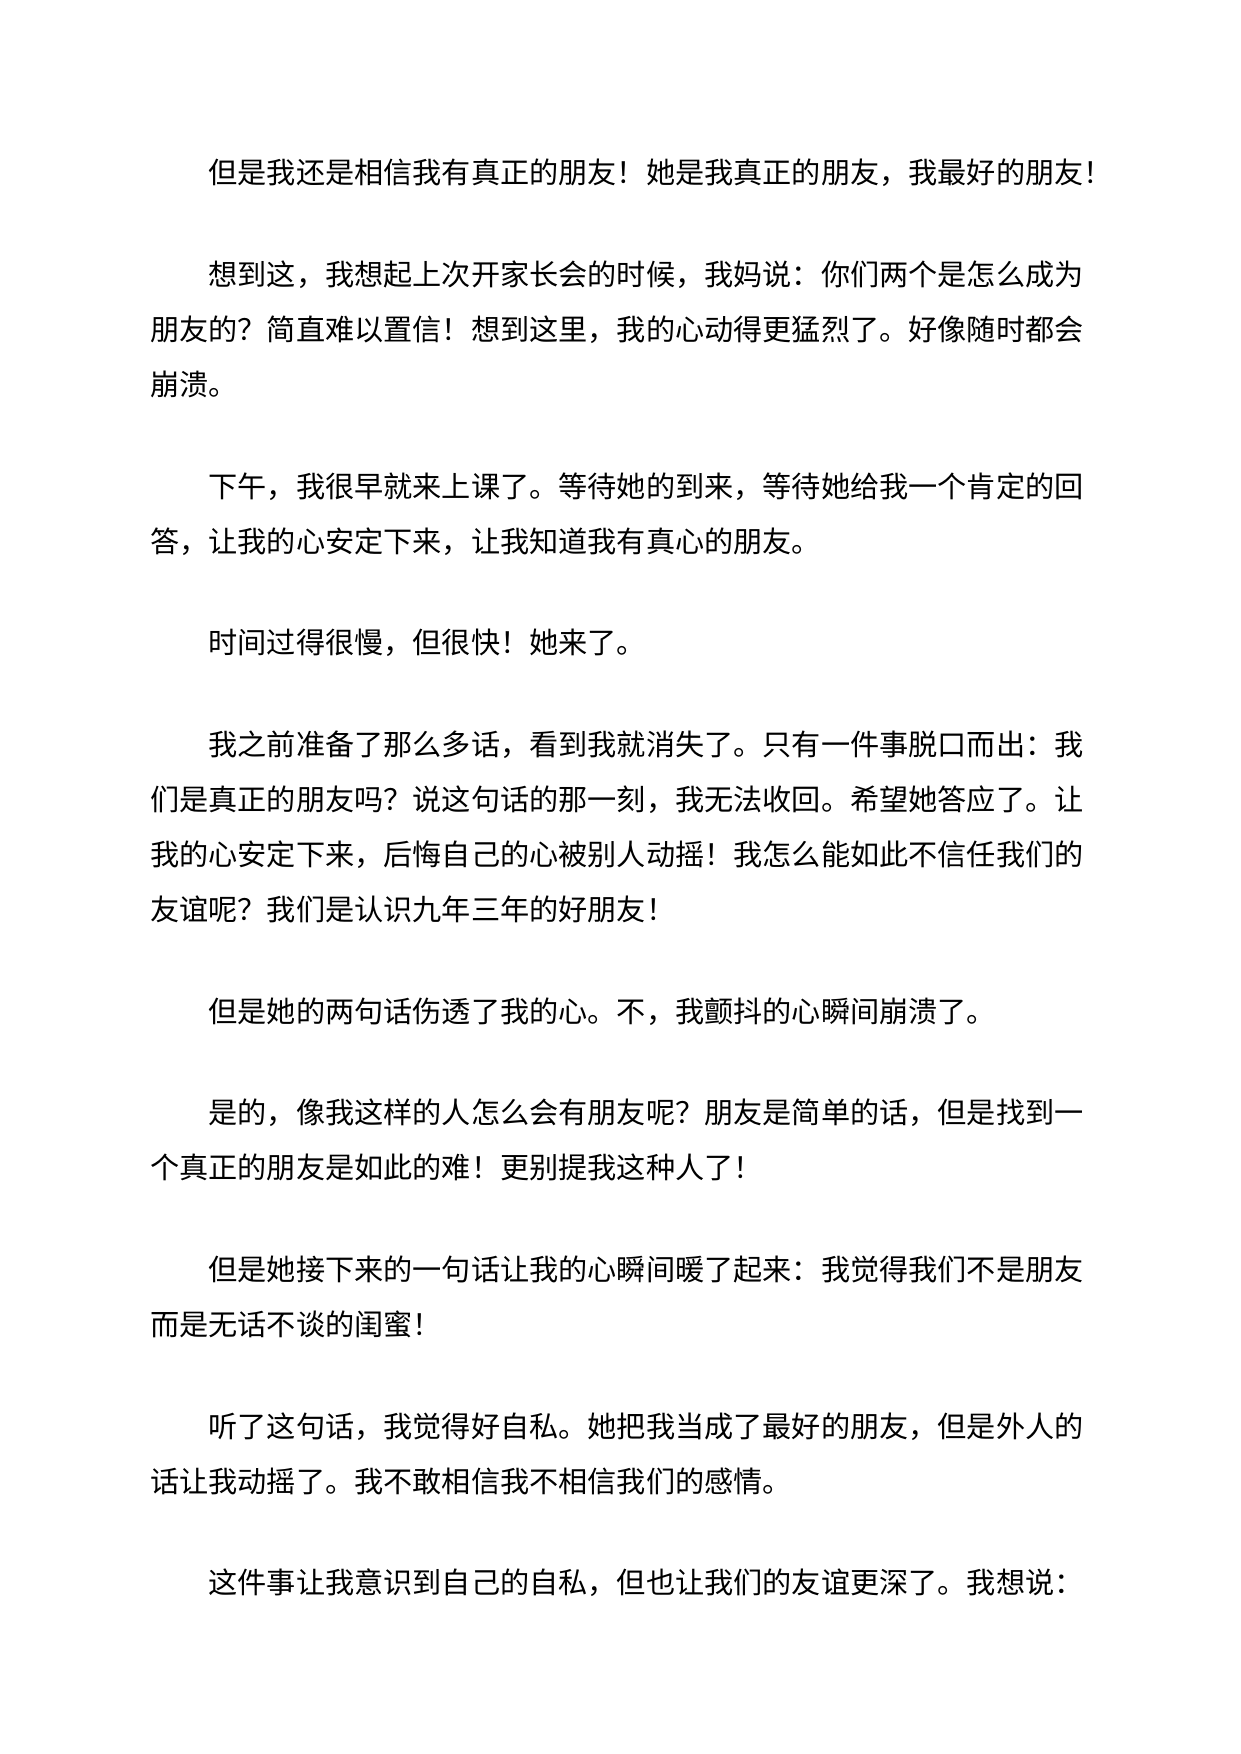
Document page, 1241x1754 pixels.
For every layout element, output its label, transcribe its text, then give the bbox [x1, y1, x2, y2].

text 下午，我很早就来上课了。等待她的到来，等待她给我一个肯定的回答，让我的心安定下来，让我知道我有真心的朋友。 [150, 463, 1090, 561]
text 时间过得很慢，但很快！她来了。 [150, 620, 1090, 662]
text 是的，像我这样的人怎么会有朋友呢？朋友是简单的话，但是找到一个真正的朋友是如此的难！更别提我这种人了！ [150, 1090, 1090, 1187]
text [150, 1560, 1090, 1602]
text 我之前准备了那么多话，看到我就消失了。只有一件事脱口而出：我们是真正的朋友吗？说这句话的那一刻，我无法收回。希望她答应了。让我的心安定下来，后悔自己的心被别人动摇！我怎么能如此不信任我们的友谊呢？我们是认识九年三年的好朋友！ [150, 722, 1090, 929]
text 但是我还是相信我有真正的朋友！她是我真正的朋友，我最好的朋友！ [150, 150, 1090, 192]
text 但是她接下来的一句话让我的心瞬间暖了起来：我觉得我们不是朋友而是无话不谈的闺蜜！ [150, 1247, 1090, 1344]
text 但是她的两句话伤透了我的心。不，我颤抖的心瞬间崩溃了。 [150, 988, 1090, 1031]
text 听了这句话，我觉得好自私。她把我当成了最好的朋友，但是外人的话让我动摇了。我不敢相信我不相信我们的感情。 [150, 1403, 1090, 1501]
text 想到这，我想起上次开家长会的时候，我妈说：你们两个是怎么成为朋友的？简直难以置信！想到这里，我的心动得更猛烈了。好像随时都会崩溃。 [150, 252, 1090, 404]
